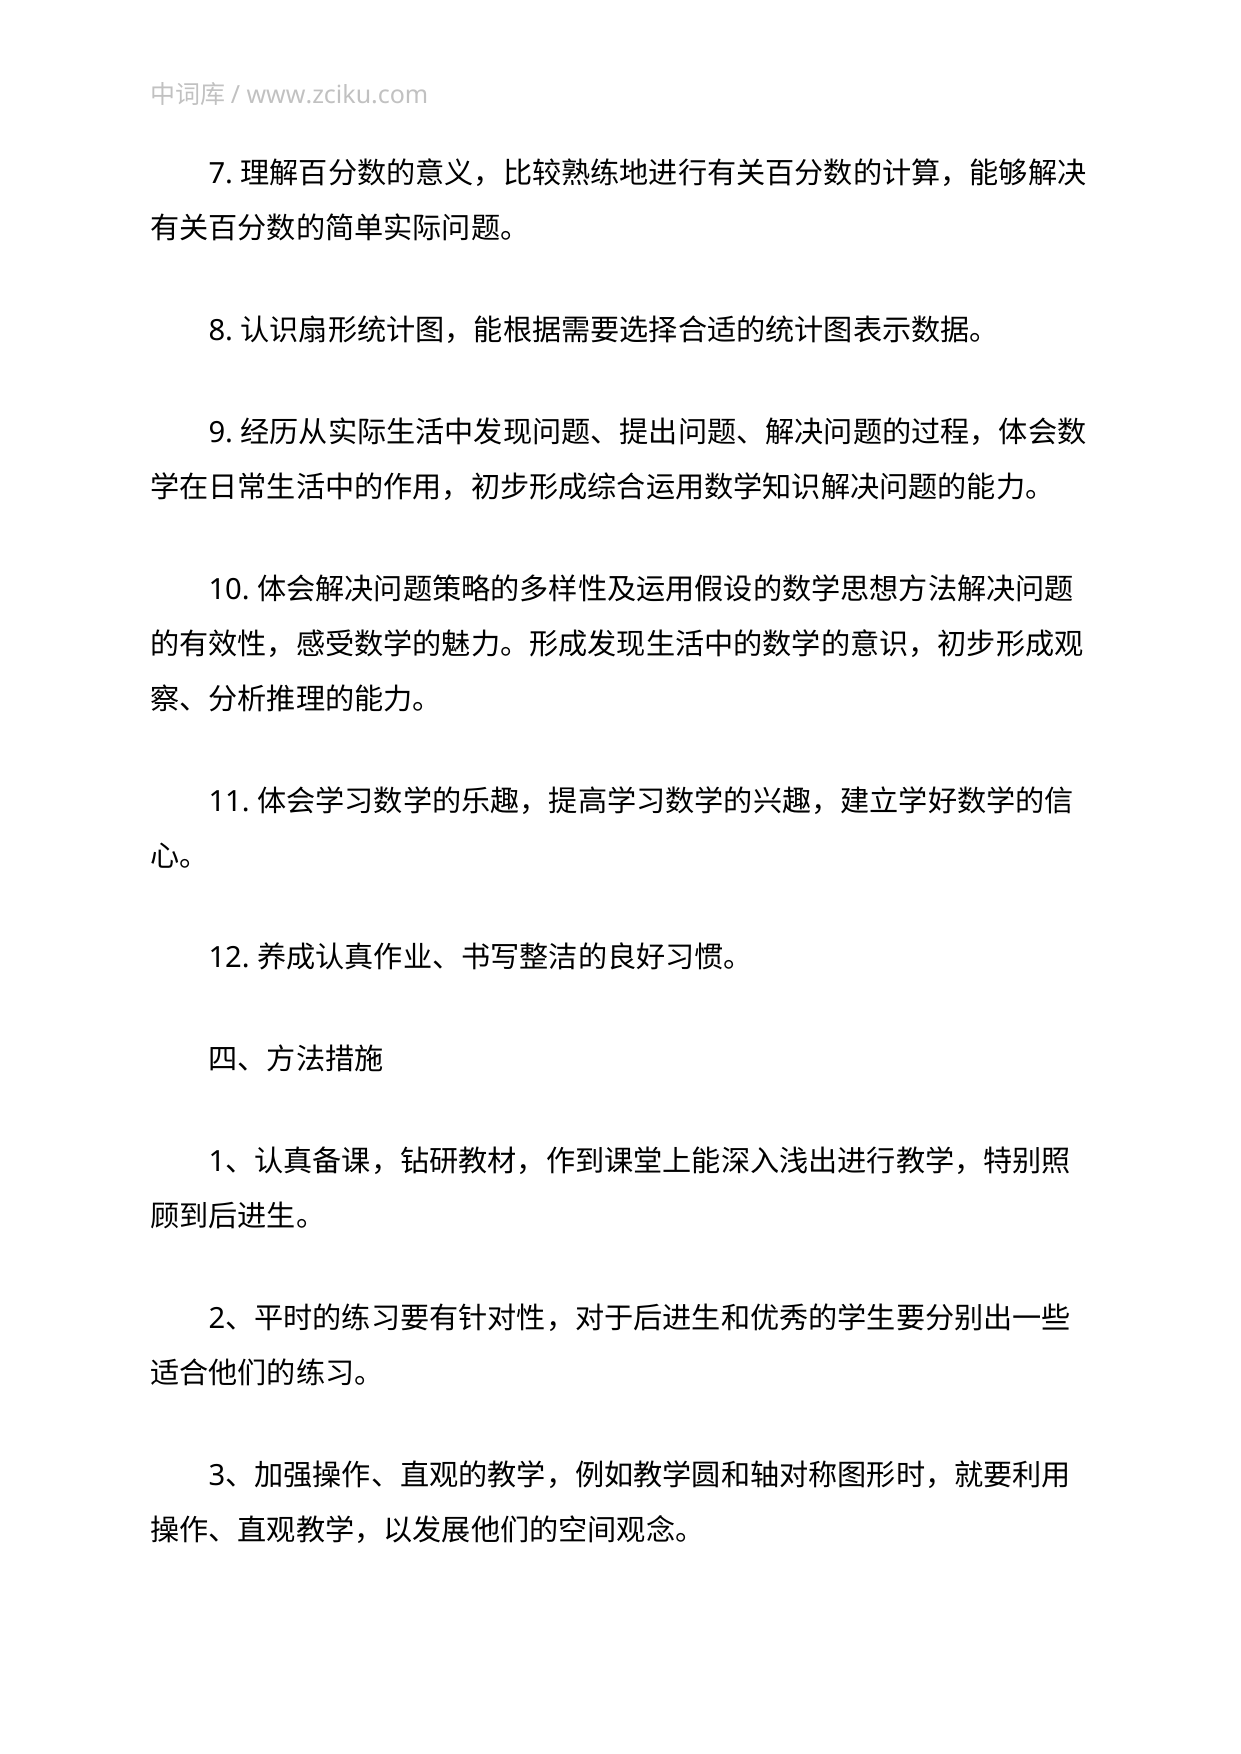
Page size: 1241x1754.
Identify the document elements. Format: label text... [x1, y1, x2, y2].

text 2、平时的练习要有针对性，对于后进生和优秀的学生要分别出一些适合他们的练习。 [150, 1294, 1090, 1392]
text 11. 体会学习数学的乐趣，提高学习数学的兴趣，建立学好数学的信心。 [150, 777, 1090, 874]
text 3、加强操作、直观的教学，例如教学圆和轴对称图形时，就要利用操作、直观教学，以发展他们的空间观念。 [150, 1451, 1090, 1548]
text 8. 认识扇形统计图，能根据需要选择合适的统计图表示数据。 [150, 307, 1090, 349]
text 7. 理解百分数的意义，比较熟练地进行有关百分数的计算，能够解决有关百分数的简单实际问题。 [150, 150, 1090, 247]
text 10. 体会解决问题策略的多样性及运用假设的数学思想方法解决问题的有效性，感受数学的魅力。形成发现生活中的数学的意识，初步形成观察、分析推理的能力。 [150, 566, 1090, 718]
text 9. 经历从实际生活中发现问题、提出问题、解决问题的过程，体会数学在日常生活中的作用，初步形成综合运用数学知识解决问题的能力。 [150, 409, 1090, 506]
text 四、方法措施 [150, 1036, 1090, 1078]
text 12. 养成认真作业、书写整洁的良好习惯。 [150, 934, 1090, 976]
text 1、认真备课，钻研教材，作到课堂上能深入浅出进行教学，特别照顾到后进生。 [150, 1138, 1090, 1235]
